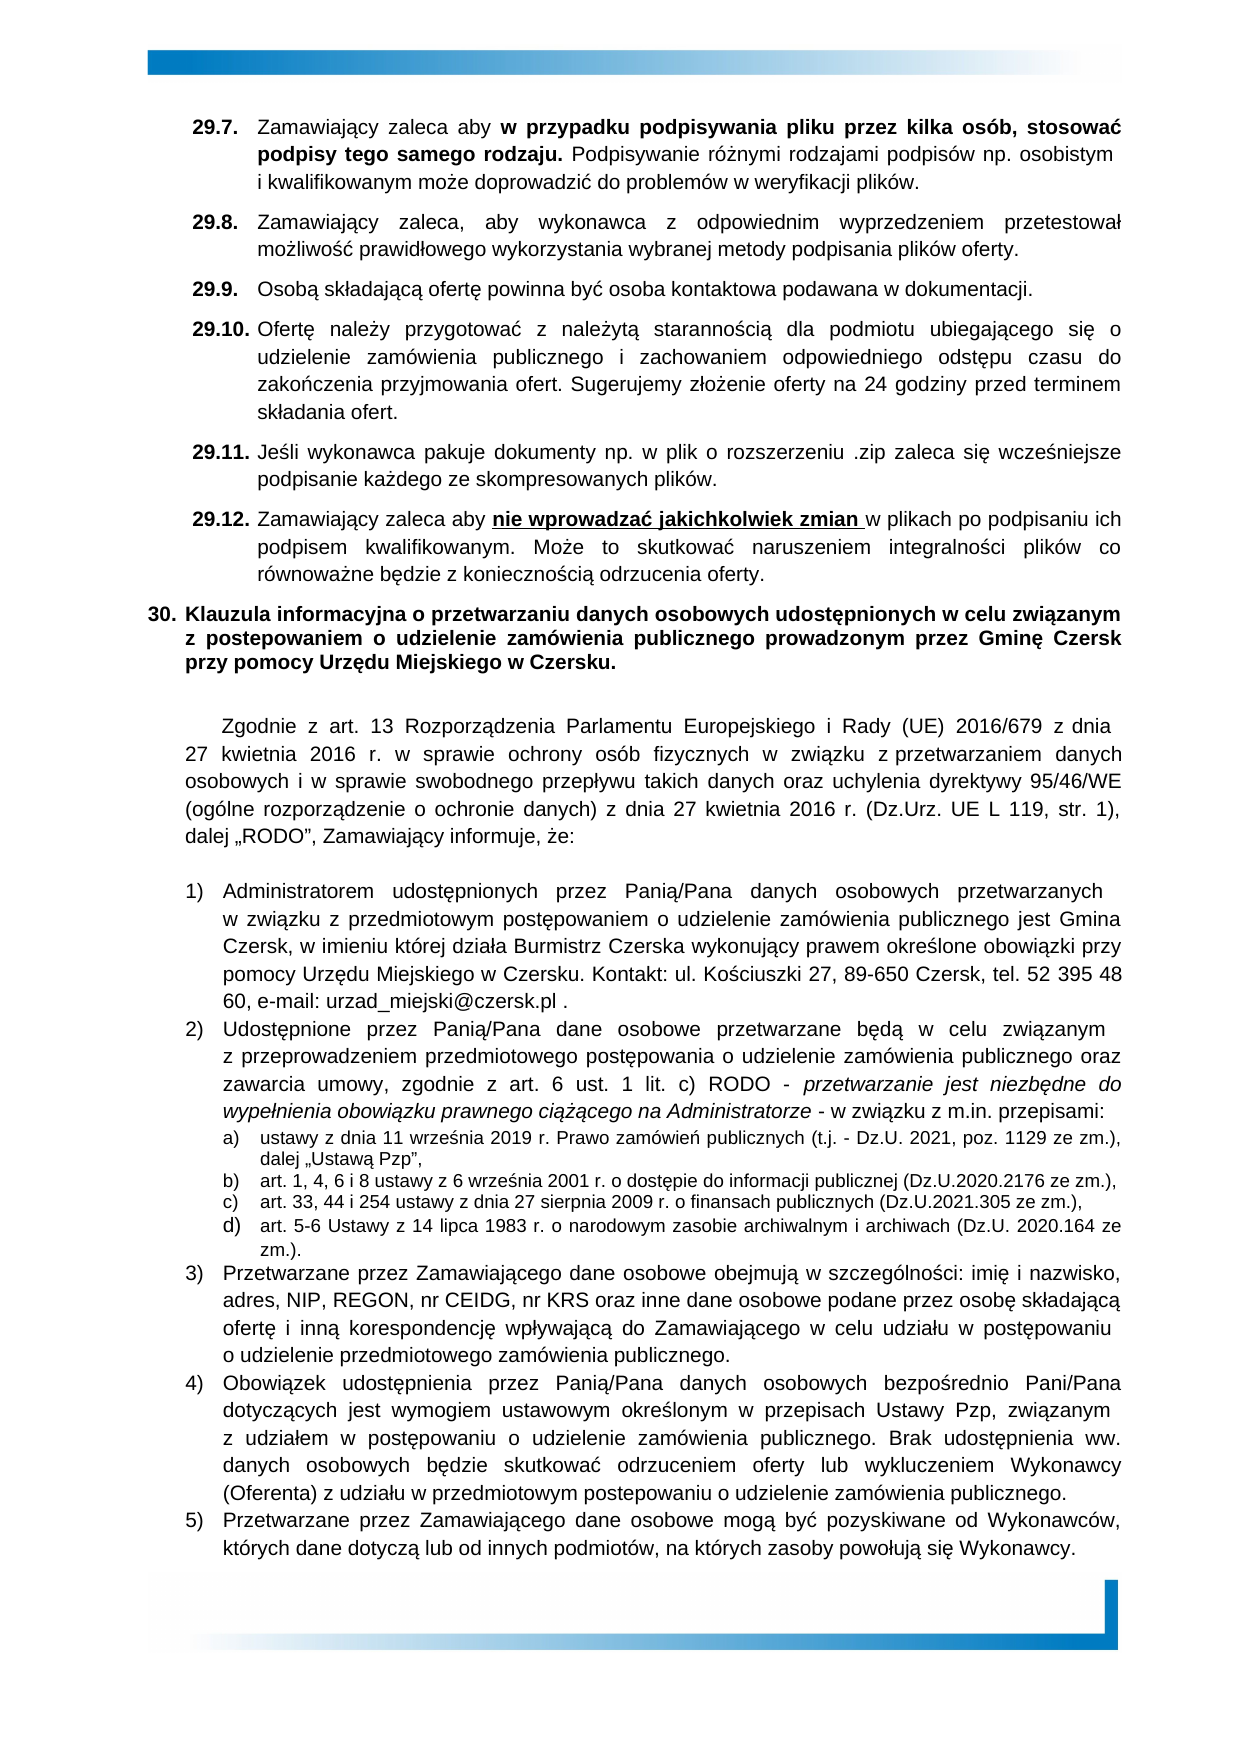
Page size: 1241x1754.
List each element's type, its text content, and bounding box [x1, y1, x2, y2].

list art. 1, 4, 6 i 8 ustawy z 6 września 2001 r. o dostępie do informacji publicznej (Dz.U.2020.2176 ze zm.), [223, 1169, 1122, 1191]
list Jeśli wykonawca pakuje dokumenty np. w plik o rozszerzeniu .zip zaleca się wcześniejsze podpisanie każdego ze skompresowanych plików. [192, 439, 1122, 491]
list Administratorem udostępnionych przez Panią/Pana danych osobowych przetwarzanych w związku z przedmiotowym postępowaniem o udzielenie zamówienia publicznego jest Gmina Czersk, w imieniu której działa Burmistrz Czerska wykonujący prawem określone obowiązki przy pomocy Urzędu Miejskiego w Czersku. Kontakt: ul. Kościuszki 27, 89-650 Czersk, tel. 52 395 48 60, e-mail: urzad_miejski@czersk.pl . [185, 879, 1122, 1013]
picture [147, 44, 1123, 83]
list Klauzula informacyjna o przetwarzaniu danych osobowych udostępnionych w celu związanym z postepowaniem o udzielenie zamówienia publicznego prowadzonym przez Gminę Czersk przy pomocy Urzędu Miejskiego w Czersku. [148, 602, 1122, 674]
list Zamawiający zaleca aby nie wprowadzać jakichkolwiek zmian w plikach po podpisaniu ich podpisem kwalifikowanym. Może to skutkować naruszeniem integralności plików co równoważne będzie z koniecznością odrzucenia oferty. [192, 507, 1122, 586]
list Przetwarzane przez Zamawiającego dane osobowe obejmują w szczególności: imię i nazwisko, adres, NIP, REGON, nr CEIDG, nr KRS oraz inne dane osobowe podane przez osobę składającą ofertę i inną korespondencję wpływającą do Zamawiającego w celu udziału w postępowaniu o udzielenie przedmiotowego zamówienia publicznego. [185, 1261, 1122, 1367]
list art. 5-6 Ustawy z 14 lipca 1983 r. o narodowym zasobie archiwalnym i archiwach (Dz.U. 2020.164 ze zm.). [223, 1213, 1122, 1261]
list Ofertę należy przygotować z należytą starannością dla podmiotu ubiegającego się o udzielenie zamówienia publicznego i zachowaniem odpowiedniego odstępu czasu do zakończenia przyjmowania ofert. Sugerujemy złożenie oferty na 24 godziny przed terminem składania ofert. [192, 317, 1122, 423]
text Zgodnie z art. 13 Rozporządzenia Parlamentu Europejskiego i Rady (UE) 2016/679 z dnia 27 kwietnia 2016 r. w sprawie ochrony osób fizycznych w związku z przetwarzaniem danych osobowych i w sprawie swobodnego przepływu takich danych oraz uchylenia dyrektywy 95/46/WE (ogólne rozporządzenie o ochronie danych) z dnia 27 kwietnia 2016 r. (Dz.Urz. UE L 119, str. 1), dalej „RODO”, Zamawiający informuje, że: [185, 714, 1122, 848]
list Udostępnione przez Panią/Pana dane osobowe przetwarzane będą w celu związanym z przeprowadzeniem przedmiotowego postępowania o udzielenie zamówienia publicznego oraz zawarcia umowy, zgodnie z art. 6 ust. 1 lit. c) RODO - przetwarzanie jest niezbędne do wypełnienia obowiązku prawnego ciążącego na Administratorze - w związku z m.in. przepisami: [185, 1016, 1122, 1123]
list Zamawiający zaleca aby w przypadku podpisywania pliku przez kilka osób, stosować podpisy tego samego rodzaju. Podpisywanie różnymi rodzajami podpisów np. osobistym i kwalifikowanym może doprowadzić do problemów w weryfikacji plików. [192, 114, 1122, 193]
list ustawy z dnia 11 września 2019 r. Prawo zamówień publicznych (t.j. - Dz.U. 2021, poz. 1129 ze zm.), dalej „Ustawą Pzp”, [223, 1126, 1122, 1169]
picture [147, 1572, 1123, 1653]
list art. 33, 44 i 254 ustawy z dnia 27 sierpnia 2009 r. o finansach publicznych (Dz.U.2021.305 ze zm.), [223, 1191, 1122, 1213]
list Zamawiający zaleca, aby wykonawca z odpowiednim wyprzedzeniem przetestował możliwość prawidłowego wykorzystania wybranej metody podpisania plików oferty. [192, 209, 1122, 261]
list Obowiązek udostępnienia przez Panią/Pana danych osobowych bezpośrednio Pani/Pana dotyczących jest wymogiem ustawowym określonym w przepisach Ustawy Pzp, związanym z udziałem w postępowaniu o udzielenie zamówienia publicznego. Brak udostępnienia ww. danych osobowych będzie skutkować odrzuceniem oferty lub wykluczeniem Wykonawcy (Oferenta) z udziału w przedmiotowym postepowaniu o udzielenie zamówienia publicznego. [185, 1371, 1122, 1504]
list Osobą składającą ofertę powinna być osoba kontaktowa podawana w dokumentacji. [192, 277, 1122, 301]
list Przetwarzane przez Zamawiającego dane osobowe mogą być pozyskiwane od Wykonawców, których dane dotyczą lub od innych podmiotów, na których zasoby powołują się Wykonawcy. [185, 1508, 1122, 1559]
